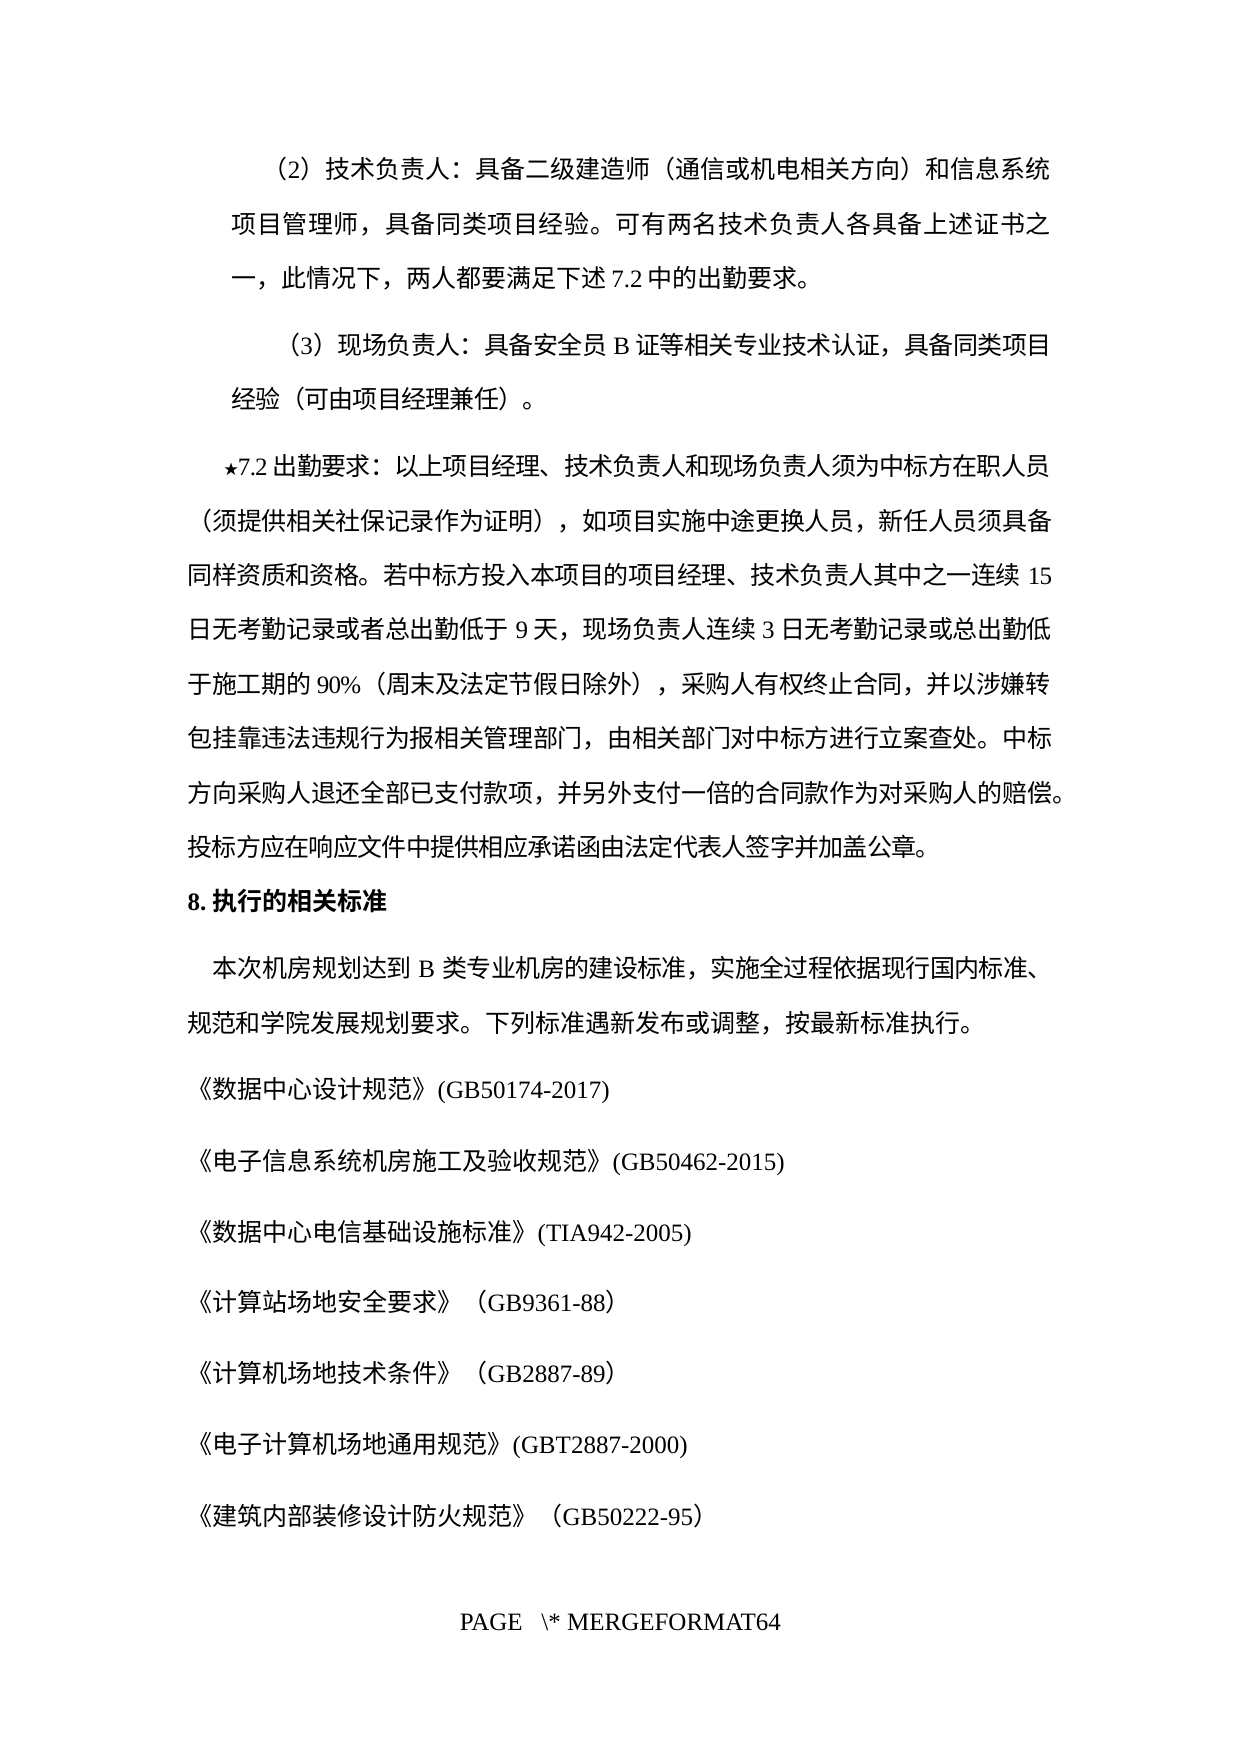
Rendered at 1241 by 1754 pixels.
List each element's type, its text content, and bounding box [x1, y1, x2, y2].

text 《建筑内部装修设计防火规范》（GB50222-95） [187, 1496, 1053, 1532]
text ★7.2出勤要求：以上项目经理、技术负责人和现场负责人须为中标方在职人员（须提供相关社保记录作为证明），如项目实施中途更换人员，新任人员须具备同样资质和资格。若中标方投入本项目的项目经理、技术负责人其中之一连续15日无考勤记录或者总出勤低于9天，现场负责人连续3日无考勤记录或总出勤低于施工期的90%（周末及法定节假日除外），采购人有权终止合同，并以涉嫌转包挂靠违法违规行为报相关管理部门，由相关部门对中标方进行立案查处。中标方向采购人退还全部已支付款项，并另外支付一倍的合同款作为对采购人的赔偿。投标方应在响应文件中提供相应承诺函由法定代表人签字并加盖公章。 [187, 447, 1053, 864]
text 《计算机场地技术条件》（GB2887-89） [187, 1354, 1053, 1390]
text 《电子信息系统机房施工及验收规范》(GB50462-2015) [187, 1141, 1053, 1177]
text 《计算站场地安全要求》（GB9361-88） [187, 1283, 1053, 1319]
text 本次机房规划达到 B 类专业机房的建设标准，实施全过程依据现行国内标准、规范和学院发展规划要求。下列标准遇新发布或调整，按最新标准执行。 [187, 949, 1053, 1039]
text 《电子计算机场地通用规范》(GBT2887-2000) [187, 1425, 1053, 1461]
text 《数据中心电信基础设施标准》(TIA942-2005) [187, 1212, 1053, 1248]
text （2）技术负责人：具备二级建造师（通信或机电相关方向）和信息系统项目管理师，具备同类项目经验。可有两名技术负责人各具备上述证书之一，此情况下，两人都要满足下述7.2中的出勤要求。 [231, 150, 1053, 295]
text 8. 执行的相关标准 [187, 882, 1053, 918]
text 《数据中心设计规范》(GB50174-2017) [187, 1070, 1053, 1106]
text （3）现场负责人：具备安全员B证等相关专业技术认证，具备同类项目经验（可由项目经理兼任）。 [231, 326, 1053, 416]
